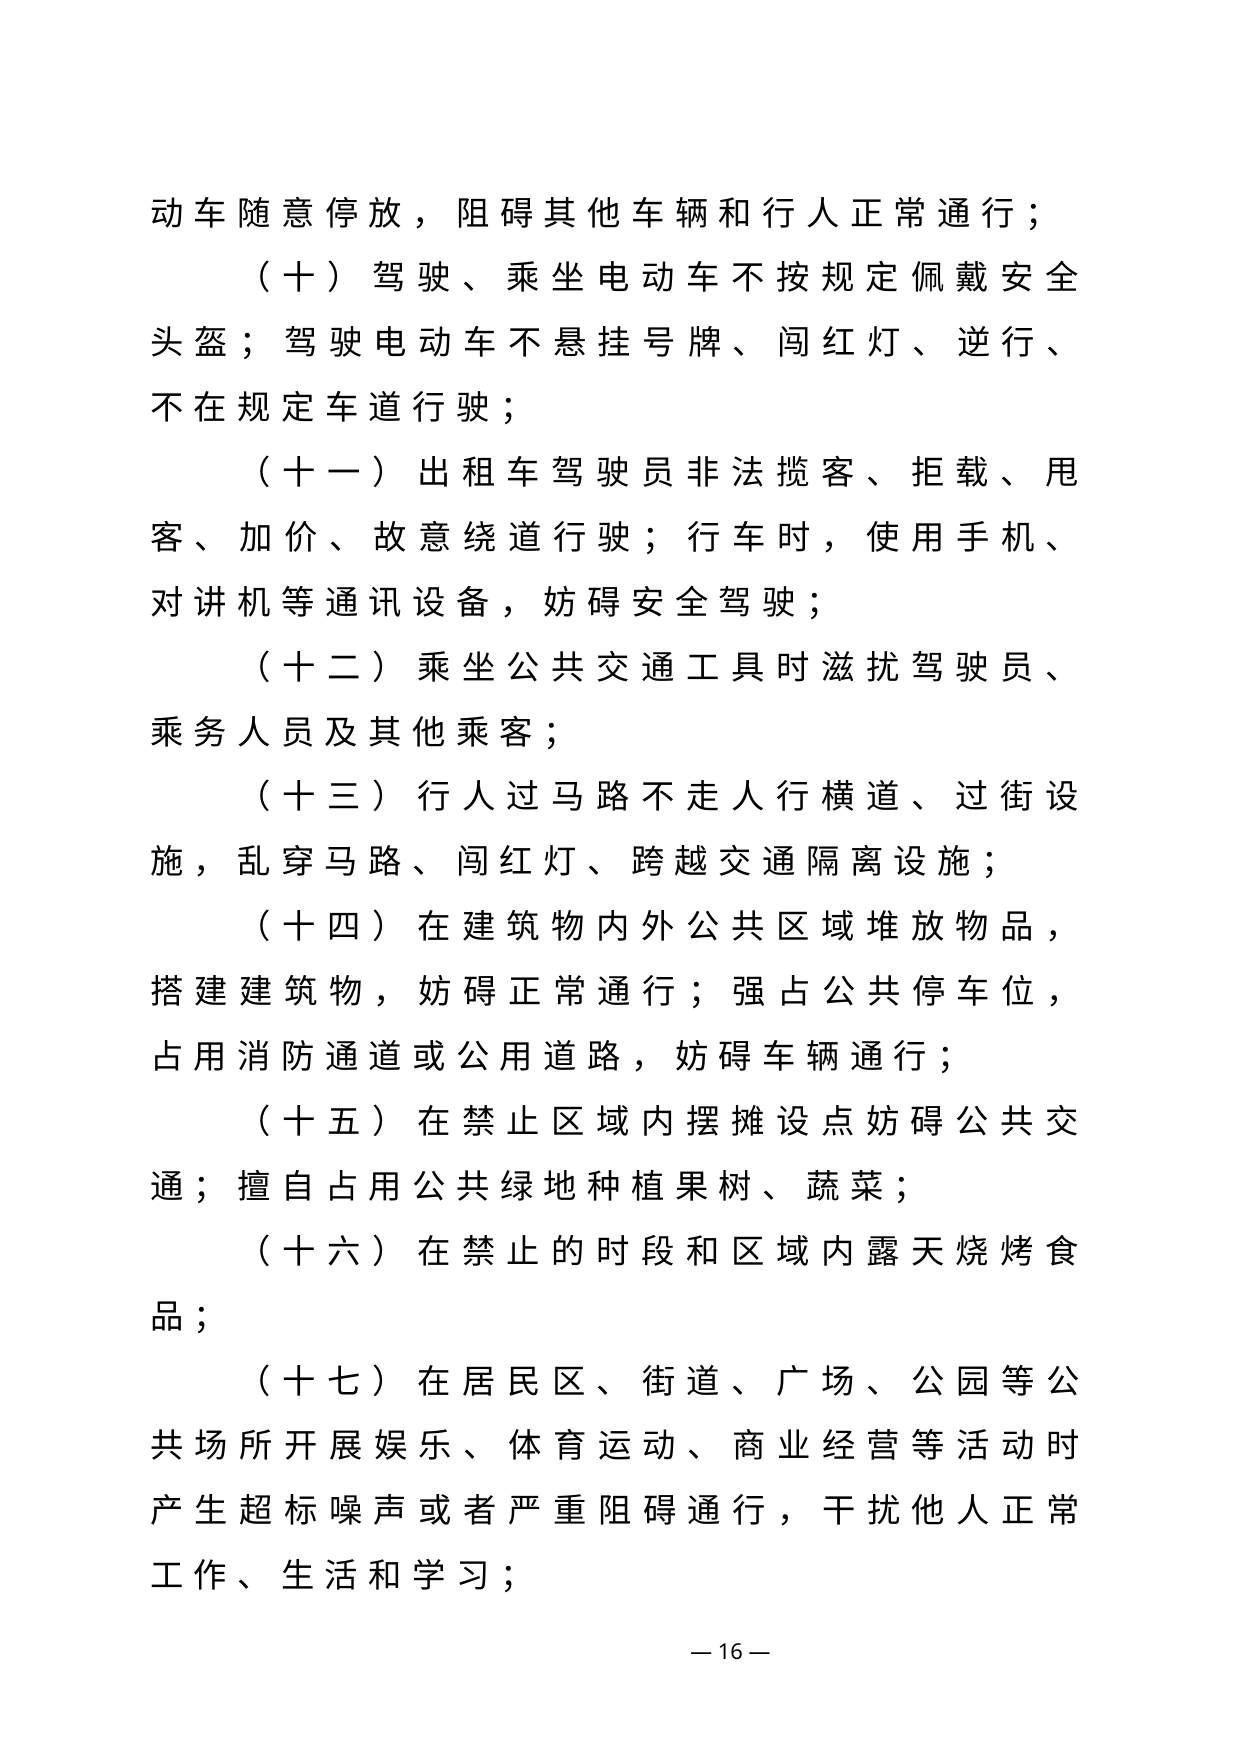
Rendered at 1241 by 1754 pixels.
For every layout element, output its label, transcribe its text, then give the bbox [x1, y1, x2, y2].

text （十三）行人过马路不走人行横道、过街设施，乱穿马路、闯红灯、跨越交通隔离设施； [150, 762, 1090, 892]
text （十六）在禁止的时段和区域内露天烧烤食品； [150, 1216, 1090, 1346]
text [150, 178, 1090, 243]
text （十二）乘坐公共交通工具时滋扰驾驶员、乘务人员及其他乘客； [150, 632, 1090, 762]
text （十七）在居民区、街道、广场、公园等公共场所开展娱乐、体育运动、商业经营等活动时产生超标噪声或者严重阻碍通行，干扰他人正常工作、生活和学习； [150, 1346, 1090, 1606]
text （十）驾驶、乘坐电动车不按规定佩戴安全头盔；驾驶电动车不悬挂号牌、闯红灯、逆行、不在规定车道行驶； [150, 243, 1090, 437]
text （十一）出租车驾驶员非法揽客、拒载、甩客、加价、故意绕道行驶；行车时，使用手机、对讲机等通讯设备，妨碍安全驾驶； [150, 437, 1090, 632]
text （十五）在禁止区域内摆摊设点妨碍公共交通；擅自占用公共绿地种植果树、蔬菜； [150, 1086, 1090, 1216]
text （十四）在建筑物内外公共区域堆放物品，搭建建筑物，妨碍正常通行；强占公共停车位，占用消防通道或公用道路，妨碍车辆通行； [150, 892, 1090, 1086]
